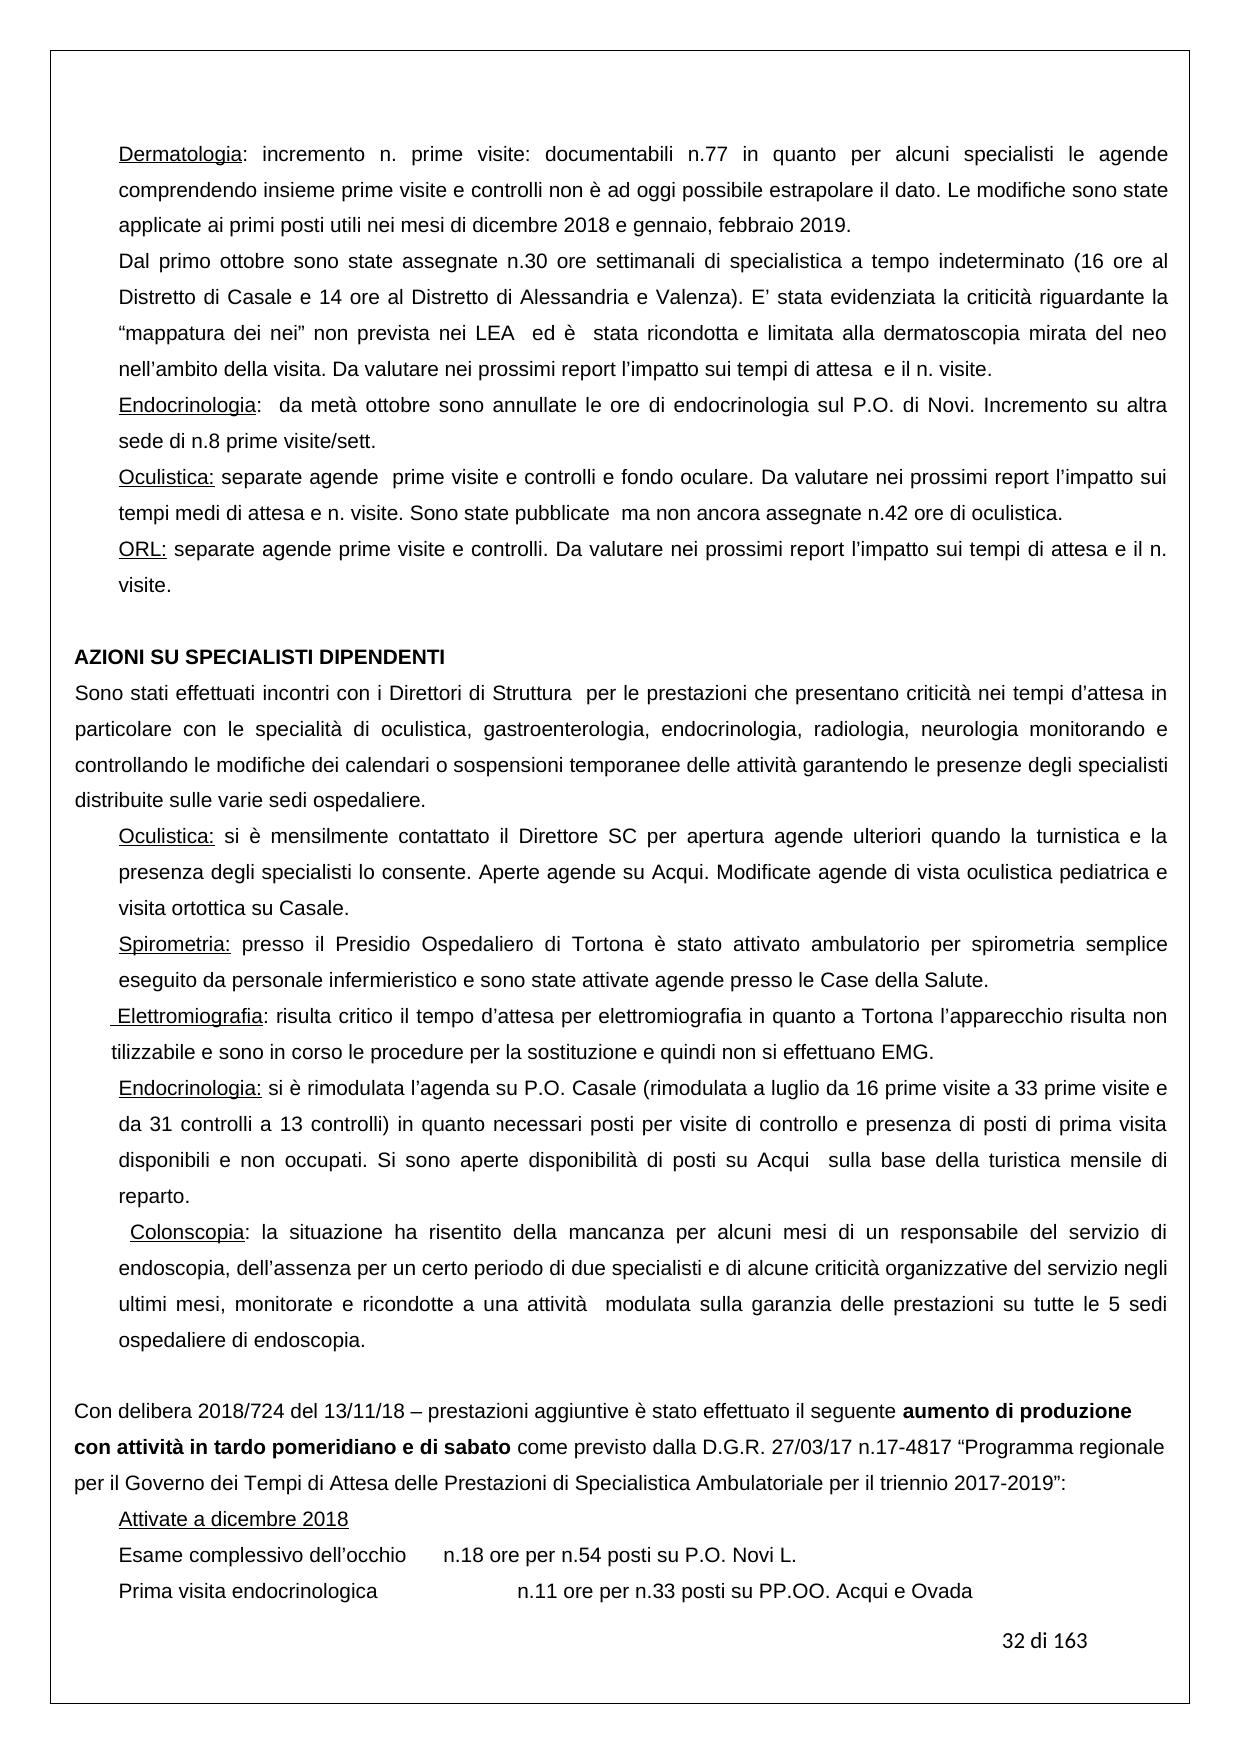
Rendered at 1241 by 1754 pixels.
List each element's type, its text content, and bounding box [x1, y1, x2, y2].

text Esame complessivo dell’occhio n.18 ore per n.54 posti su P.O. Novi L. [74, 1543, 1169, 1567]
text Colonscopia: la situazione ha risentito della mancanza per alcuni mesi di un responsabile del servizio di endoscopia, dell’assenza per un certo periodo di due specialisti e di alcune criticità organizzative del servizio negli ultimi mesi, monitorate e ricondotte a una attività modulata sulla garanzia delle prestazioni su tutte le 5 sedi ospedaliere di endoscopia. [118, 1219, 1169, 1351]
text Endocrinologia: da metà ottobre sono annullate le ore di endocrinologia sul P.O. di Novi. Incremento su altra sede di n.8 prime visite/sett. [118, 393, 1169, 453]
text Oculistica: separate agende prime visite e controlli e fondo oculare. Da valutare nei prossimi report l’impatto sui tempi medi di attesa e n. visite. Sono state pubblicate ma non ancora assegnate n.42 ore di oculistica. [118, 465, 1169, 525]
text Dal primo ottobre sono state assegnate n.30 ore settimanali di specialistica a tempo indeterminato (16 ore al Distretto di Casale e 14 ore al Distretto di Alessandria e Valenza). E’ stata evidenziata la criticità riguardante la “mappatura dei nei” non prevista nei LEA ed è stata ricondotta e limitata alla dermatoscopia mirata del neo nell’ambito della visita. Da valutare nei prossimi report l’impatto sui tempi di attesa e il n. visite. [118, 249, 1169, 381]
text Attivate a dicembre 2018 [118, 1507, 1169, 1531]
text Prima visita endocrinologica n.11 ore per n.33 posti su PP.OO. Acqui e Ovada [74, 1579, 1169, 1603]
text Spirometria: presso il Presidio Ospedaliero di Tortona è stato attivato ambulatorio per spirometria semplice eseguito da personale infermieristico e sono state attivate agende presso le Case della Salute. [118, 932, 1169, 992]
text Dermatologia: incremento n. prime visite: documentabili n.77 in quanto per alcuni specialisti le agende comprendendo insieme prime visite e controlli non è ad oggi possibile estrapolare il dato. Le modifiche sono state applicate ai primi posti utili nei mesi di dicembre 2018 e gennaio, febbraio 2019. [118, 141, 1169, 237]
text Endocrinologia: si è rimodulata l’agenda su P.O. Casale (rimodulata a luglio da 16 prime visite a 33 prime visite e da 31 controlli a 13 controlli) in quanto necessari posti per visite di controllo e presenza di posti di prima visita disponibili e non occupati. Si sono aperte disponibilità di posti su Acqui sulla base della turistica mensile di reparto. [118, 1076, 1169, 1208]
text Con delibera 2018/724 del 13/11/18 – prestazioni aggiuntive è stato effettuato il seguente aumento di produzione con attività in tardo pomeridiano e di sabato come previsto dalla D.G.R. 27/03/17 n.17-4817 “Programma regionale per il Governo dei Tempi di Attesa delle Prestazioni di Specialistica Ambulatoriale per il triennio 2017-2019”: [74, 1399, 1169, 1495]
text ORL: separate agende prime visite e controlli. Da valutare nei prossimi report l’impatto sui tempi di attesa e il n. visite. [118, 537, 1169, 597]
text Elettromiografia: risulta critico il tempo d’attesa per elettromiografia in quanto a Tortona l’apparecchio risulta non tilizzabile e sono in corso le procedure per la sostituzione e quindi non si effettuano EMG. [74, 1004, 1169, 1064]
text Oculistica: si è mensilmente contattato il Direttore SC per apertura agende ulteriori quando la turnistica e la presenza degli specialisti lo consente. Aperte agende su Acqui. Modificate agende di vista oculistica pediatrica e visita ortottica su Casale. [118, 824, 1169, 920]
text AZIONI SU SPECIALISTI DIPENDENTI [74, 644, 1169, 668]
text Sono stati effettuati incontri con i Direttori di Struttura per le prestazioni che presentano criticità nei tempi d’attesa in particolare con le specialità di oculistica, gastroenterologia, endocrinologia, radiologia, neurologia monitorando e controllando le modifiche dei calendari o sospensioni temporanee delle attività garantendo le presenze degli specialisti distribuite sulle varie sedi ospedaliere. [74, 681, 1169, 812]
